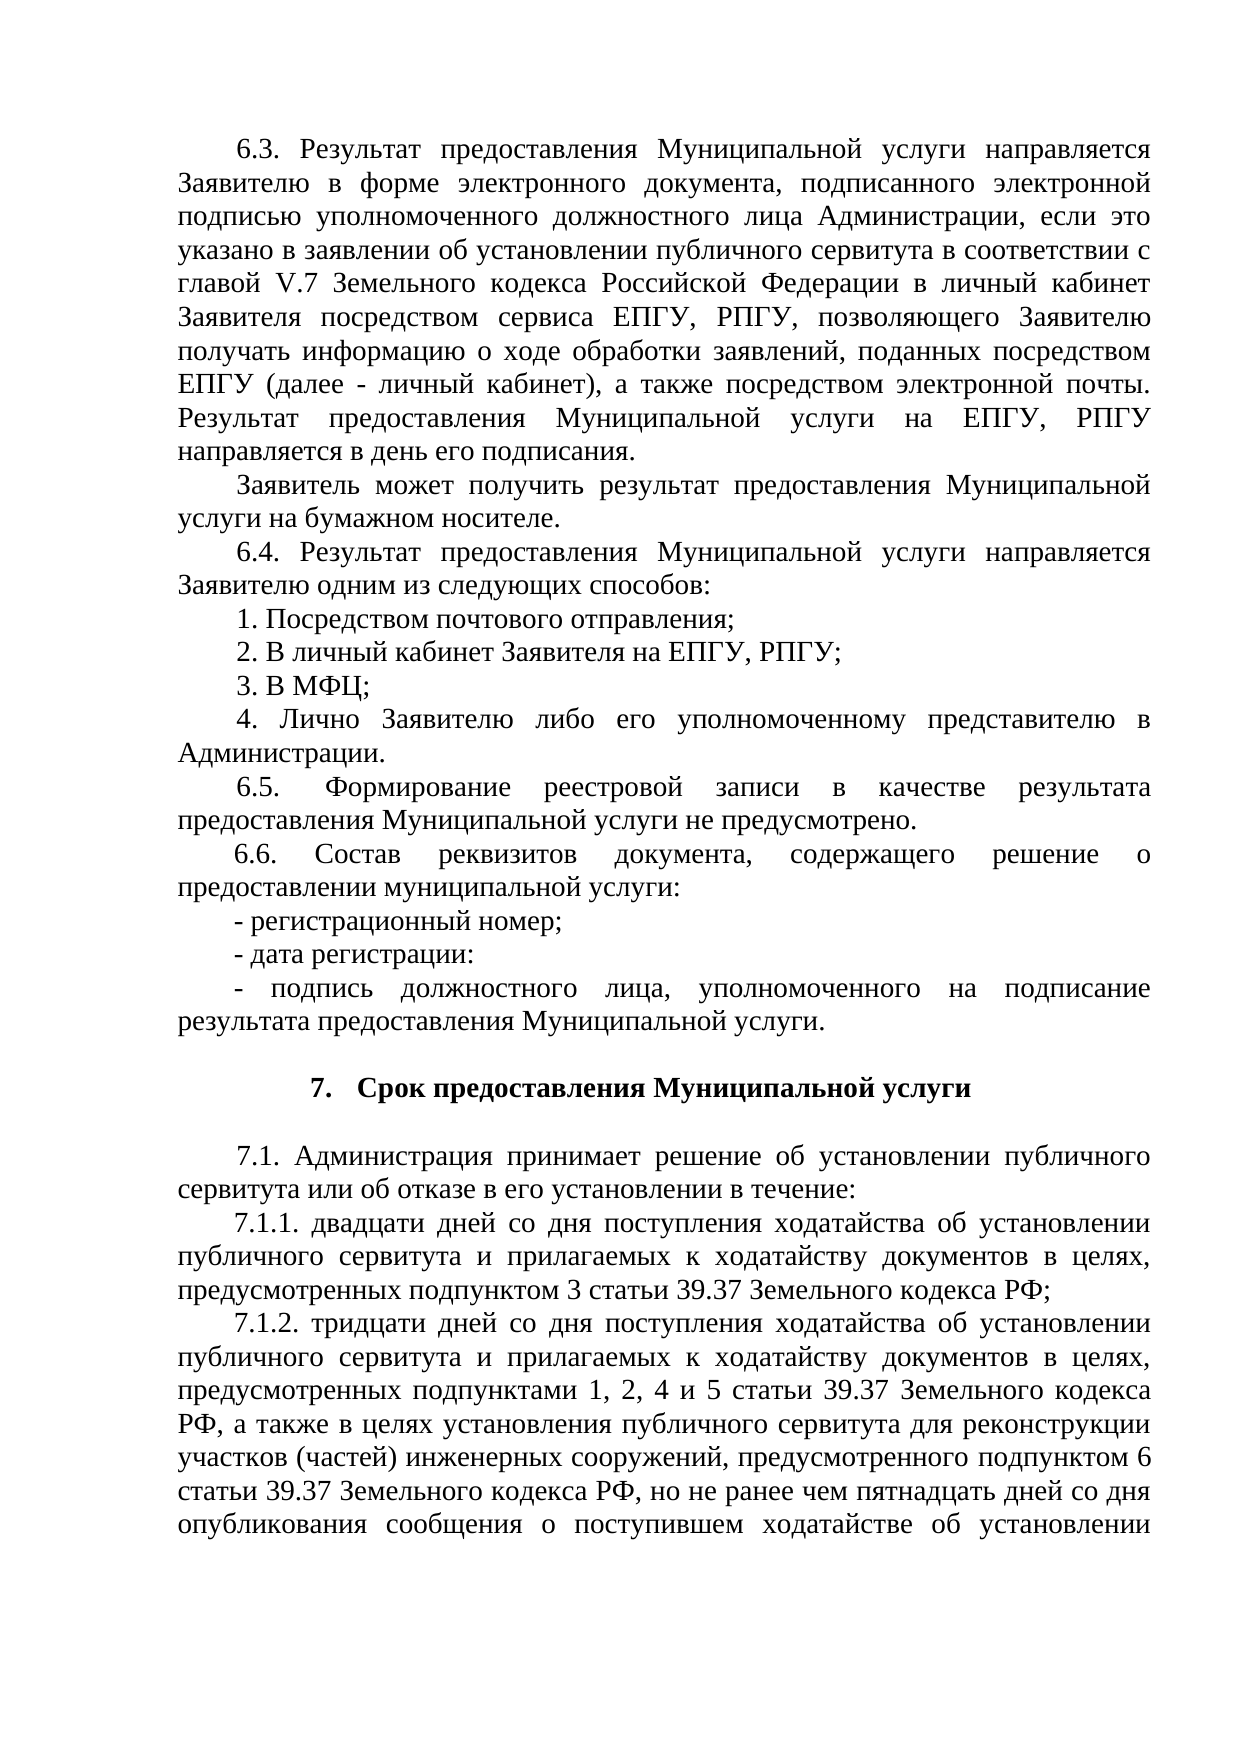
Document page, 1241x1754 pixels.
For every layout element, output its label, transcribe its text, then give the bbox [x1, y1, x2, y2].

text 2. В личный кабинет Заявителя на ЕПГУ, РПГУ; [177, 634, 1152, 668]
text - подпись должностного лица, уполномоченного на подписание результата предоставления Муниципальной услуги. [177, 970, 1152, 1037]
text 6.3. Результат предоставления Муниципальной услуги направляется Заявителю в форме электронного документа, подписанного электронной подписью уполномоченного должностного лица Администрации, если это указано в заявлении об установлении публичного сервитута в соответствии с главой V.7 Земельного кодекса Российской Федерации в личный кабинет Заявителя посредством сервиса ЕПГУ, РПГУ, позволяющего Заявителю получать информацию о ходе обработки заявлений, поданных посредством ЕПГУ (далее - личный кабинет), а также посредством электронной почты. Результат предоставления Муниципальной услуги на ЕПГУ, РПГУ направляется в день его подписания. [177, 131, 1152, 467]
text 6.4. Результат предоставления Муниципальной услуги направляется Заявителю одним из следующих способов: [177, 534, 1152, 601]
text 7.1.1. двадцати дней со дня поступления ходатайства об установлении публичного сервитута и прилагаемых к ходатайству документов в целях, предусмотренных подпунктом 3 статьи 39.37 Земельного кодекса РФ; [177, 1205, 1152, 1305]
text - дата регистрации: [177, 936, 1152, 970]
text Заявитель может получить результат предоставления Муниципальной услуги на бумажном носителе. [177, 467, 1152, 534]
text 6.5. Формирование реестровой записи в качестве результата предоставления Муниципальной услуги не предусмотрено. [177, 769, 1152, 836]
text 6.6. Состав реквизитов документа, содержащего решение о предоставлении муниципальной услуги: [177, 836, 1152, 903]
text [177, 1305, 1152, 1540]
list Срок предоставления Муниципальной услуги [130, 1071, 1152, 1104]
text 4. Лично Заявителю либо его уполномоченному представителю в Администрации. [177, 702, 1152, 769]
text 7.1. Администрация принимает решение об установлении публичного сервитута или об отказе в его установлении в течение: [177, 1138, 1152, 1205]
text 1. Посредством почтового отправления; [177, 601, 1152, 634]
text - регистрационный номер; [177, 903, 1152, 936]
text 3. В МФЦ; [177, 668, 1152, 702]
